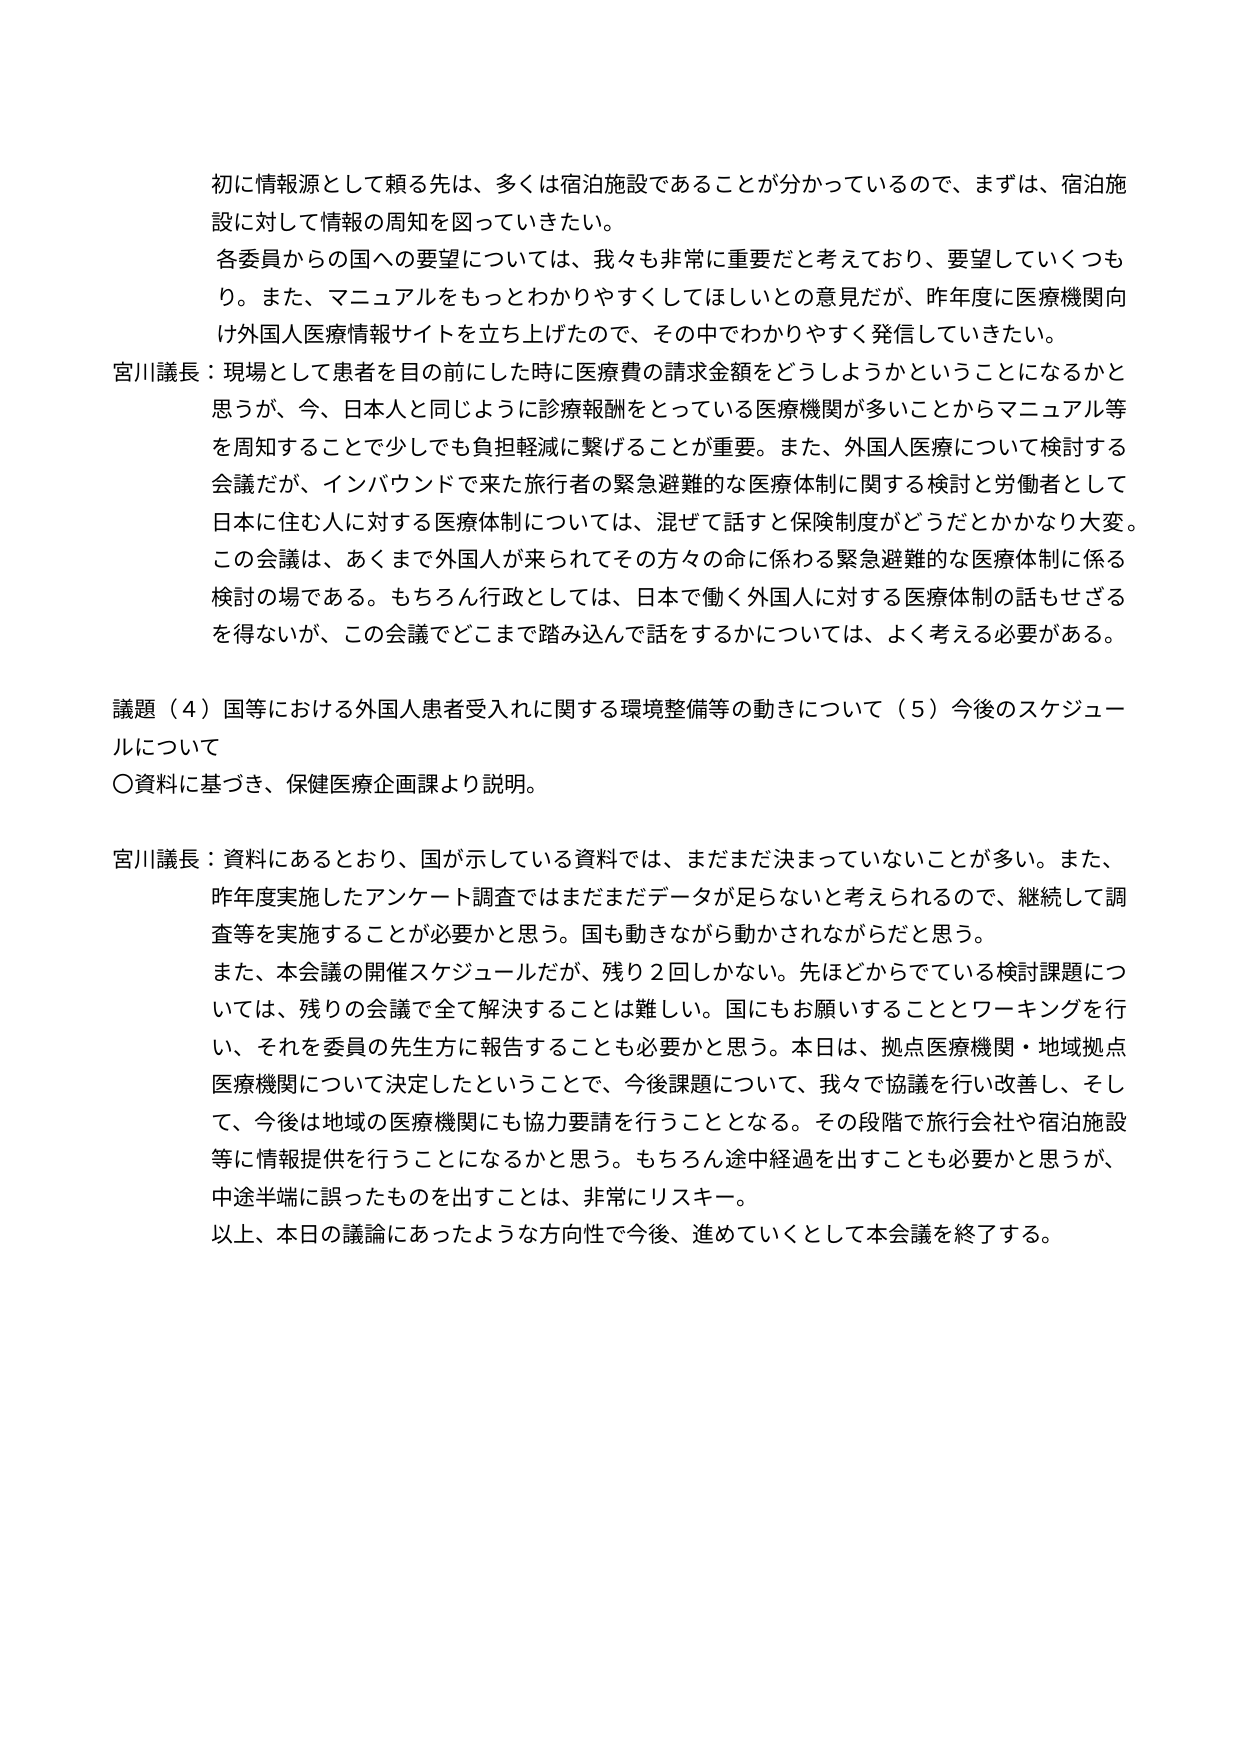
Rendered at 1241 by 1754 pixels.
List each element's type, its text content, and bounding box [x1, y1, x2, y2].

text また、本会議の開催スケジュールだが、残り２回しかない。先ほどからでている検討課題については、残りの会議で全て解決することは難しい。国にもお願いすることとワーキングを行い、それを委員の先生方に報告することも必要かと思う。本日は、拠点医療機関・地域拠点医療機関について決定したということで、今後課題について、我々で協議を行い改善し、そして、今後は地域の医療機関にも協力要請を行うこととなる。その段階で旅行会社や宿泊施設等に情報提供を行うことになるかと思う。もちろん途中経過を出すことも必要かと思うが、中途半端に誤ったものを出すことは、非常にリスキー。 [211, 952, 1128, 1214]
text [112, 164, 1128, 239]
text 各委員からの国への要望については、我々も非常に重要だと考えており、要望していくつもり。また、マニュアルをもっとわかりやすくしてほしいとの意見だが、昨年度に医療機関向け外国人医療情報サイトを立ち上げたので、その中でわかりやすく発信していきたい。 [216, 239, 1128, 352]
text 宮川議長：資料にあるとおり、国が示している資料では、まだまだ決まっていないことが多い。また、昨年度実施したアンケート調査ではまだまだデータが足らないと考えられるので、継続して調査等を実施することが必要かと思う。国も動きながら動かされながらだと思う。 [112, 839, 1128, 952]
text 議題（４）国等における外国人患者受入れに関する環境整備等の動きについて（５）今後のスケジュールについて [112, 689, 1128, 764]
text 〇資料に基づき、保健医療企画課より説明。 [112, 764, 1128, 802]
text 宮川議長：現場として患者を目の前にした時に医療費の請求金額をどうしようかということになるかと思うが、今、日本人と同じように診療報酬をとっている医療機関が多いことからマニュアル等を周知することで少しでも負担軽減に繋げることが重要。また、外国人医療について検討する会議だが、インバウンドで来た旅行者の緊急避難的な医療体制に関する検討と労働者として日本に住む人に対する医療体制については、混ぜて話すと保険制度がどうだとかかなり大変。この会議は、あくまで外国人が来られてその方々の命に係わる緊急避難的な医療体制に係る検討の場である。もちろん行政としては、日本で働く外国人に対する医療体制の話もせざるを得ないが、この会議でどこまで踏み込んで話をするかについては、よく考える必要がある。 [112, 352, 1128, 652]
text 以上、本日の議論にあったような方向性で今後、進めていくとして本会議を終了する。 [112, 1214, 1128, 1252]
